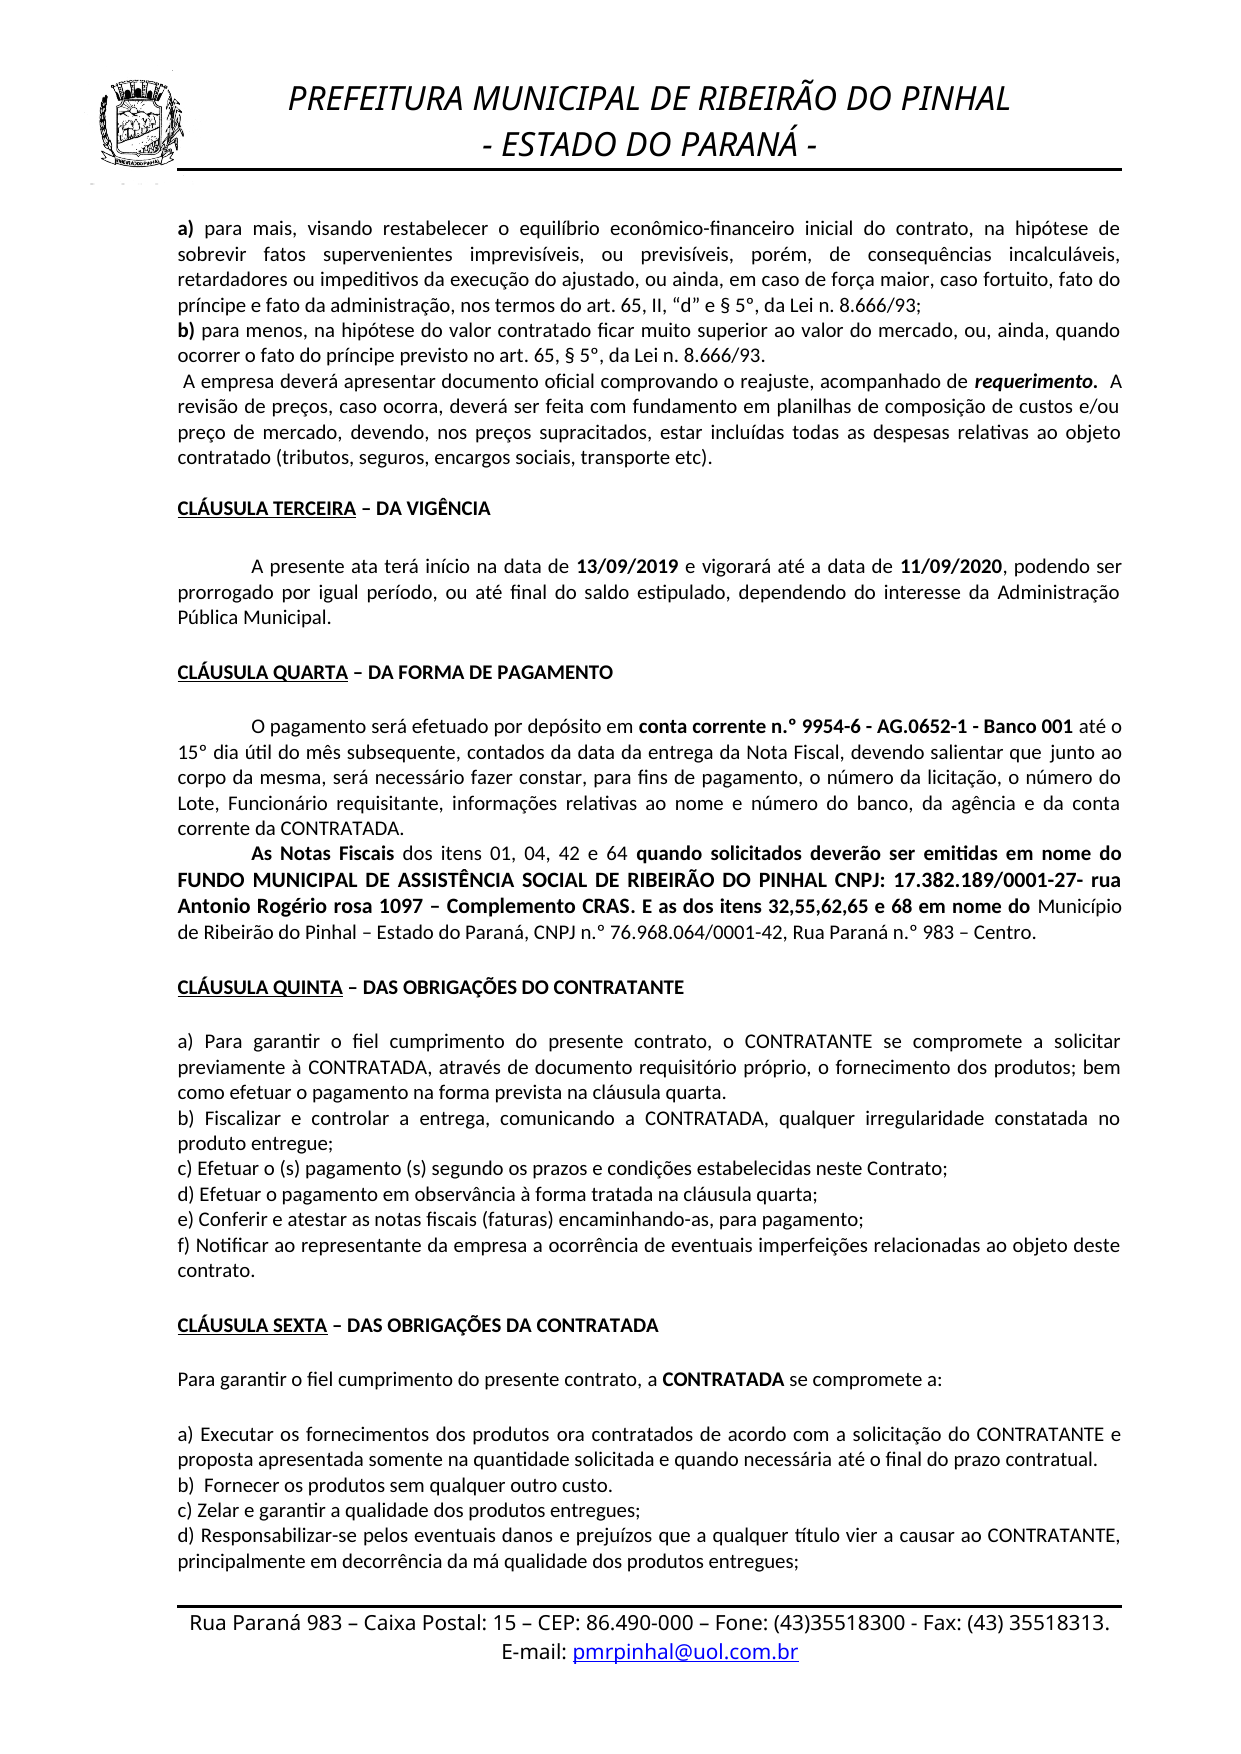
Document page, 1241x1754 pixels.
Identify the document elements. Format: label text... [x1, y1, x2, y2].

text CLÁUSULA QUINTA – DAS OBRIGAÇÕES DO CONTRATANTE [177, 974, 1122, 999]
text CLÁUSULA QUARTA – DA FORMA DE PAGAMENTO [177, 659, 1122, 684]
text CLÁUSULA SEXTA – DAS OBRIGAÇÕES DA CONTRATADA [177, 1312, 1122, 1337]
text b) Fornecer os produtos sem qualquer outro custo. [177, 1472, 1122, 1497]
text a) Executar os fornecimentos dos produtos ora contratados de acordo com a solicitação do CONTRATANTE e proposta apresentada somente na quantidade solicitada e quando necessária até o final do prazo contratual. [177, 1421, 1122, 1472]
text f) Notificar ao representante da empresa a ocorrência de eventuais imperfeições relacionadas ao objeto deste contrato. [177, 1232, 1122, 1283]
text a) Para garantir o fiel cumprimento do presente contrato, o CONTRATANTE se compromete a solicitar previamente à CONTRATADA, através de documento requisitório próprio, o fornecimento dos produtos; bem como efetuar o pagamento na forma prevista na cláusula quarta. [177, 1028, 1122, 1105]
text As Notas Fiscais dos itens 01, 04, 42 e 64 quando solicitados deverão ser emitidas em nome do FUNDO MUNICIPAL DE ASSISTÊNCIA SOCIAL DE RIBEIRÃO DO PINHAL CNPJ: 17.382.189/0001-27- rua Antonio Rogério rosa 1097 – Complemento CRAS. E as dos itens 32,55,62,65 e 68 em nome do Município de Ribeirão do Pinhal – Estado do Paraná, CNPJ n.º 76.968.064/0001-42, Rua Paraná n.º 983 – Centro. [177, 841, 1122, 945]
text c) Efetuar o (s) pagamento (s) segundo os prazos e condições estabelecidas neste Contrato; [177, 1156, 1122, 1181]
text b) Fiscalizar e controlar a entrega, comunicando a CONTRATADA, qualquer irregularidade constatada no produto entregue; [177, 1105, 1122, 1156]
text CLÁUSULA TERCEIRA – DA VIGÊNCIA [177, 495, 1122, 521]
picture [83, 65, 202, 185]
text A presente ata terá início na data de 13/09/2019 e vigorará até a data de 11/09/2020, podendo ser prorrogado por igual período, ou até final do saldo estipulado, dependendo do interesse da Administração Pública Municipal. [177, 553, 1122, 630]
text d) Efetuar o pagamento em observância à forma tratada na cláusula quarta; [177, 1181, 1122, 1206]
text e) Conferir e atestar as notas fiscais (faturas) encaminhando-as, para pagamento; [177, 1206, 1122, 1232]
text d) Responsabilizar-se pelos eventuais danos e prejuízos que a qualquer título vier a causar ao CONTRATANTE, principalmente em decorrência da má qualidade dos produtos entregues; [177, 1523, 1122, 1573]
text O pagamento será efetuado por depósito em conta corrente n.º 9954-6 - AG.0652-1 - Banco 001 até o 15º dia útil do mês subsequente, contados da data da entrega da Nota Fiscal, devendo salientar que junto ao corpo da mesma, será necessário fazer constar, para fins de pagamento, o número da licitação, o número do Lote, Funcionário requisitante, informações relativas ao nome e número do banco, da agência e da conta corrente da CONTRATADA. [177, 713, 1122, 841]
text A empresa deverá apresentar documento oficial comprovando o reajuste, acompanhado de requerimento. A revisão de preços, caso ocorra, deverá ser feita com fundamento em planilhas de composição de custos e/ou preço de mercado, devendo, nos preços supracitados, estar incluídas todas as despesas relativas ao objeto contratado (tributos, seguros, encargos sociais, transporte etc). [177, 368, 1122, 470]
text b) para menos, na hipótese do valor contratado ficar muito superior ao valor do mercado, ou, ainda, quando ocorrer o fato do príncipe previsto no art. 65, § 5º, da Lei n. 8.666/93. [177, 317, 1122, 368]
text a) para mais, visando restabelecer o equilíbrio econômico-financeiro inicial do contrato, na hipótese de sobrevir fatos supervenientes imprevisíveis, ou previsíveis, porém, de consequências incalculáveis, retardadores ou impeditivos da execução do ajustado, ou ainda, em caso de força maior, caso fortuito, fato do príncipe e fato da administração, nos termos do art. 65, II, “d” e § 5º, da Lei n. 8.666/93; [177, 216, 1122, 317]
text c) Zelar e garantir a qualidade dos produtos entregues; [177, 1497, 1122, 1523]
text Para garantir o fiel cumprimento do presente contrato, a CONTRATADA se compromete a: [177, 1366, 1122, 1392]
